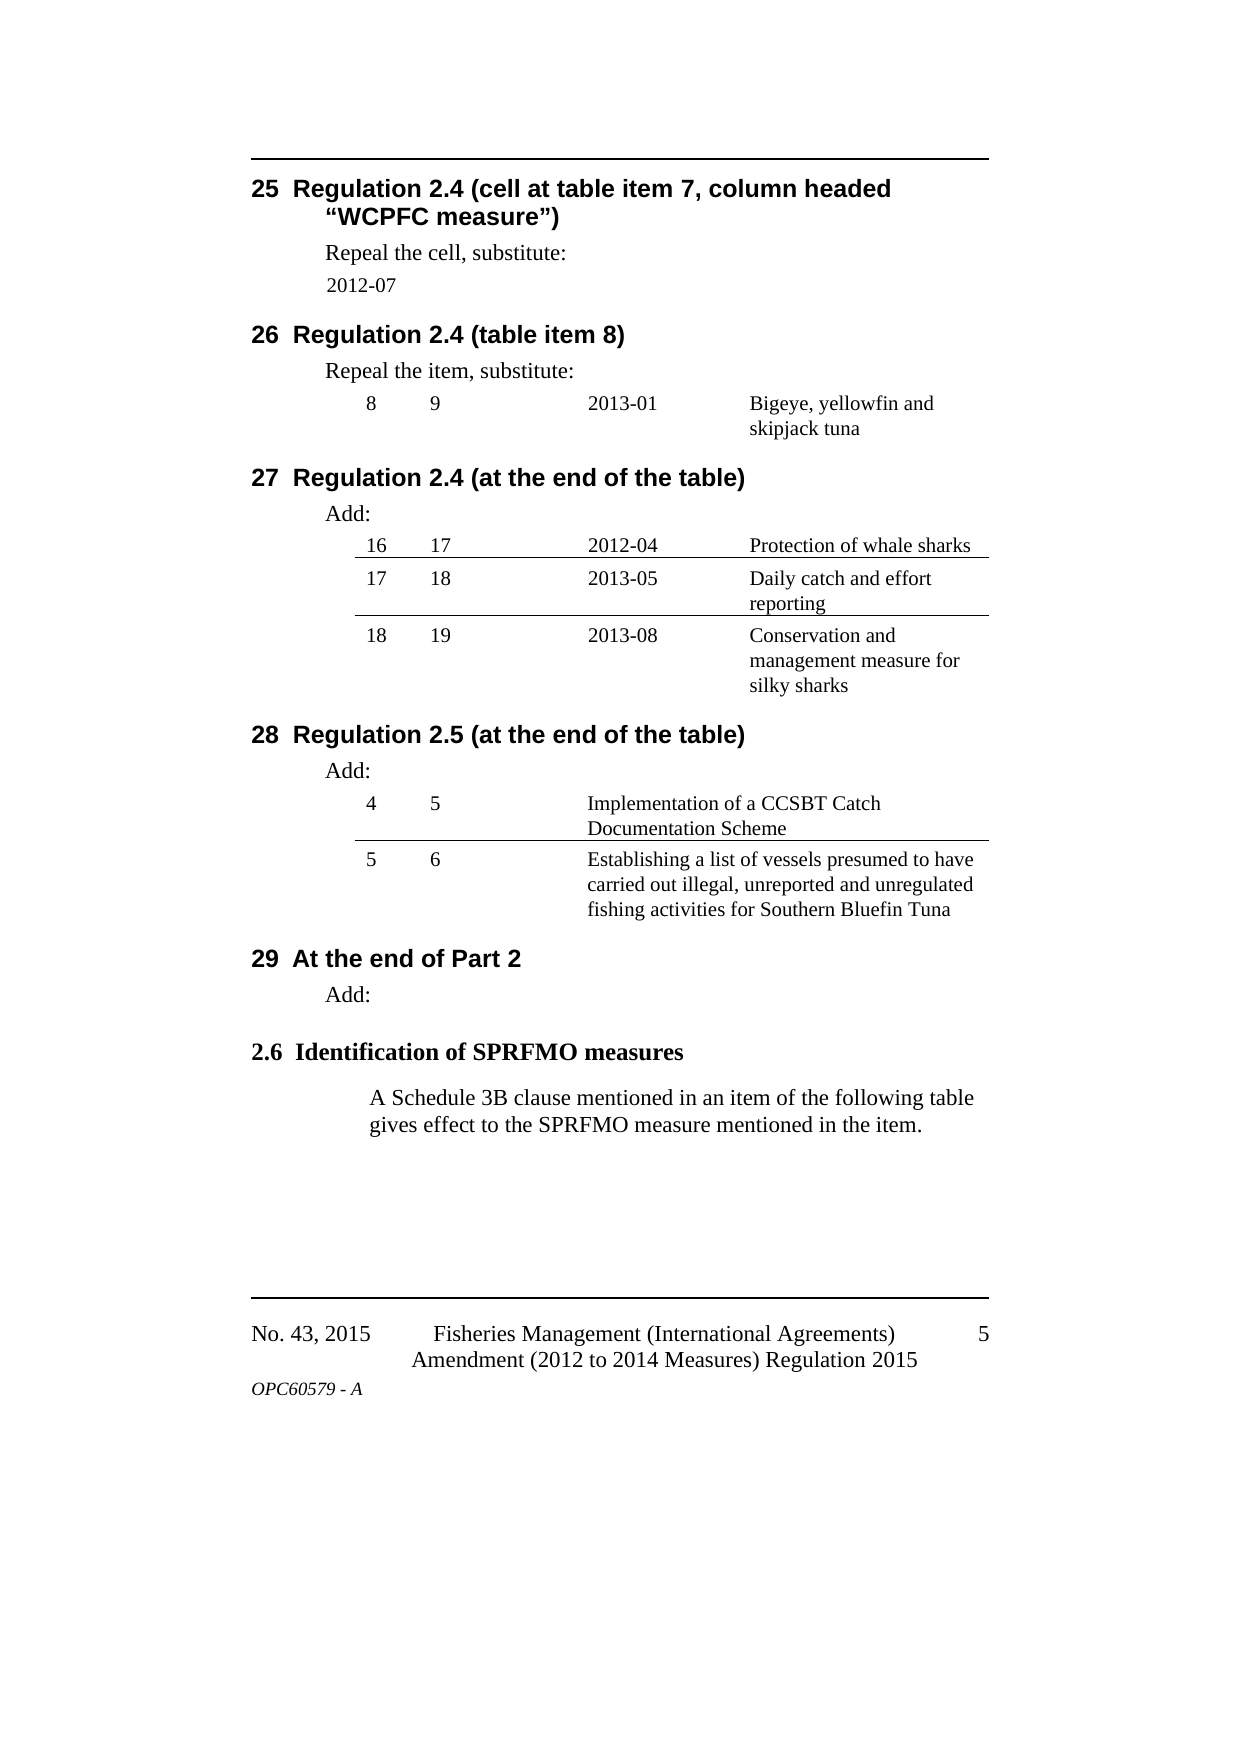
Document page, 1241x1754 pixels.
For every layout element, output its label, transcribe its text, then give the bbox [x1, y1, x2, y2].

table_cell 19 [419, 616, 577, 697]
text 26 Regulation 2.4 (table item 8) [251, 320, 989, 349]
table_header Implementation of a CCSBT Catch Documentation Scheme [576, 783, 989, 839]
table_cell 18 [419, 558, 577, 614]
table_header 8 [355, 384, 419, 440]
text 25 Regulation 2.4 (cell at table item 7, column headed “WCPFC measure”) [251, 174, 989, 231]
table_header 9 [419, 384, 577, 440]
text 29 At the end of Part 2 [251, 944, 989, 973]
table_header Bigeye, yellowfin and skipjack tuna [738, 384, 989, 440]
text Repeal the item, substitute: [325, 357, 989, 383]
text 2.6 Identification of SPRFMO measures [251, 1037, 989, 1066]
table_cell 17 [355, 558, 419, 614]
text 28 Regulation 2.5 (at the end of the table) [251, 720, 989, 748]
table_header 5 [419, 783, 576, 839]
text Add: [325, 757, 989, 783]
table_header 2012-07 [315, 266, 413, 297]
table_cell Daily catch and effort reporting [738, 558, 989, 614]
text 27 Regulation 2.4 (at the end of the table) [251, 463, 989, 491]
table_header 2013-01 [577, 384, 738, 440]
table_cell Conservation and management measure for silky sharks [738, 616, 989, 697]
text A Schedule 3B clause mentioned in an item of the following table gives effect to the SPRFMO measure mentioned in the item. [251, 1084, 989, 1137]
table_cell Establishing a list of vessels presumed to have carried out illegal, unreported and unregulated fishing activities for Southern Bluefin Tuna [576, 841, 989, 921]
table_cell 2013-08 [577, 616, 738, 697]
table_cell 18 [355, 616, 419, 697]
table_cell 5 [355, 841, 419, 921]
table_header Protection of whale sharks [738, 526, 989, 557]
text Repeal the cell, substitute: [325, 239, 989, 266]
table_cell 6 [419, 841, 576, 921]
table_header 4 [355, 783, 419, 839]
table_header 16 [355, 526, 419, 557]
table_header 17 [419, 526, 577, 557]
table_header 2012-04 [577, 526, 738, 557]
table_cell 2013-05 [577, 558, 738, 614]
text Add: [325, 981, 989, 1008]
text Add: [325, 500, 989, 526]
